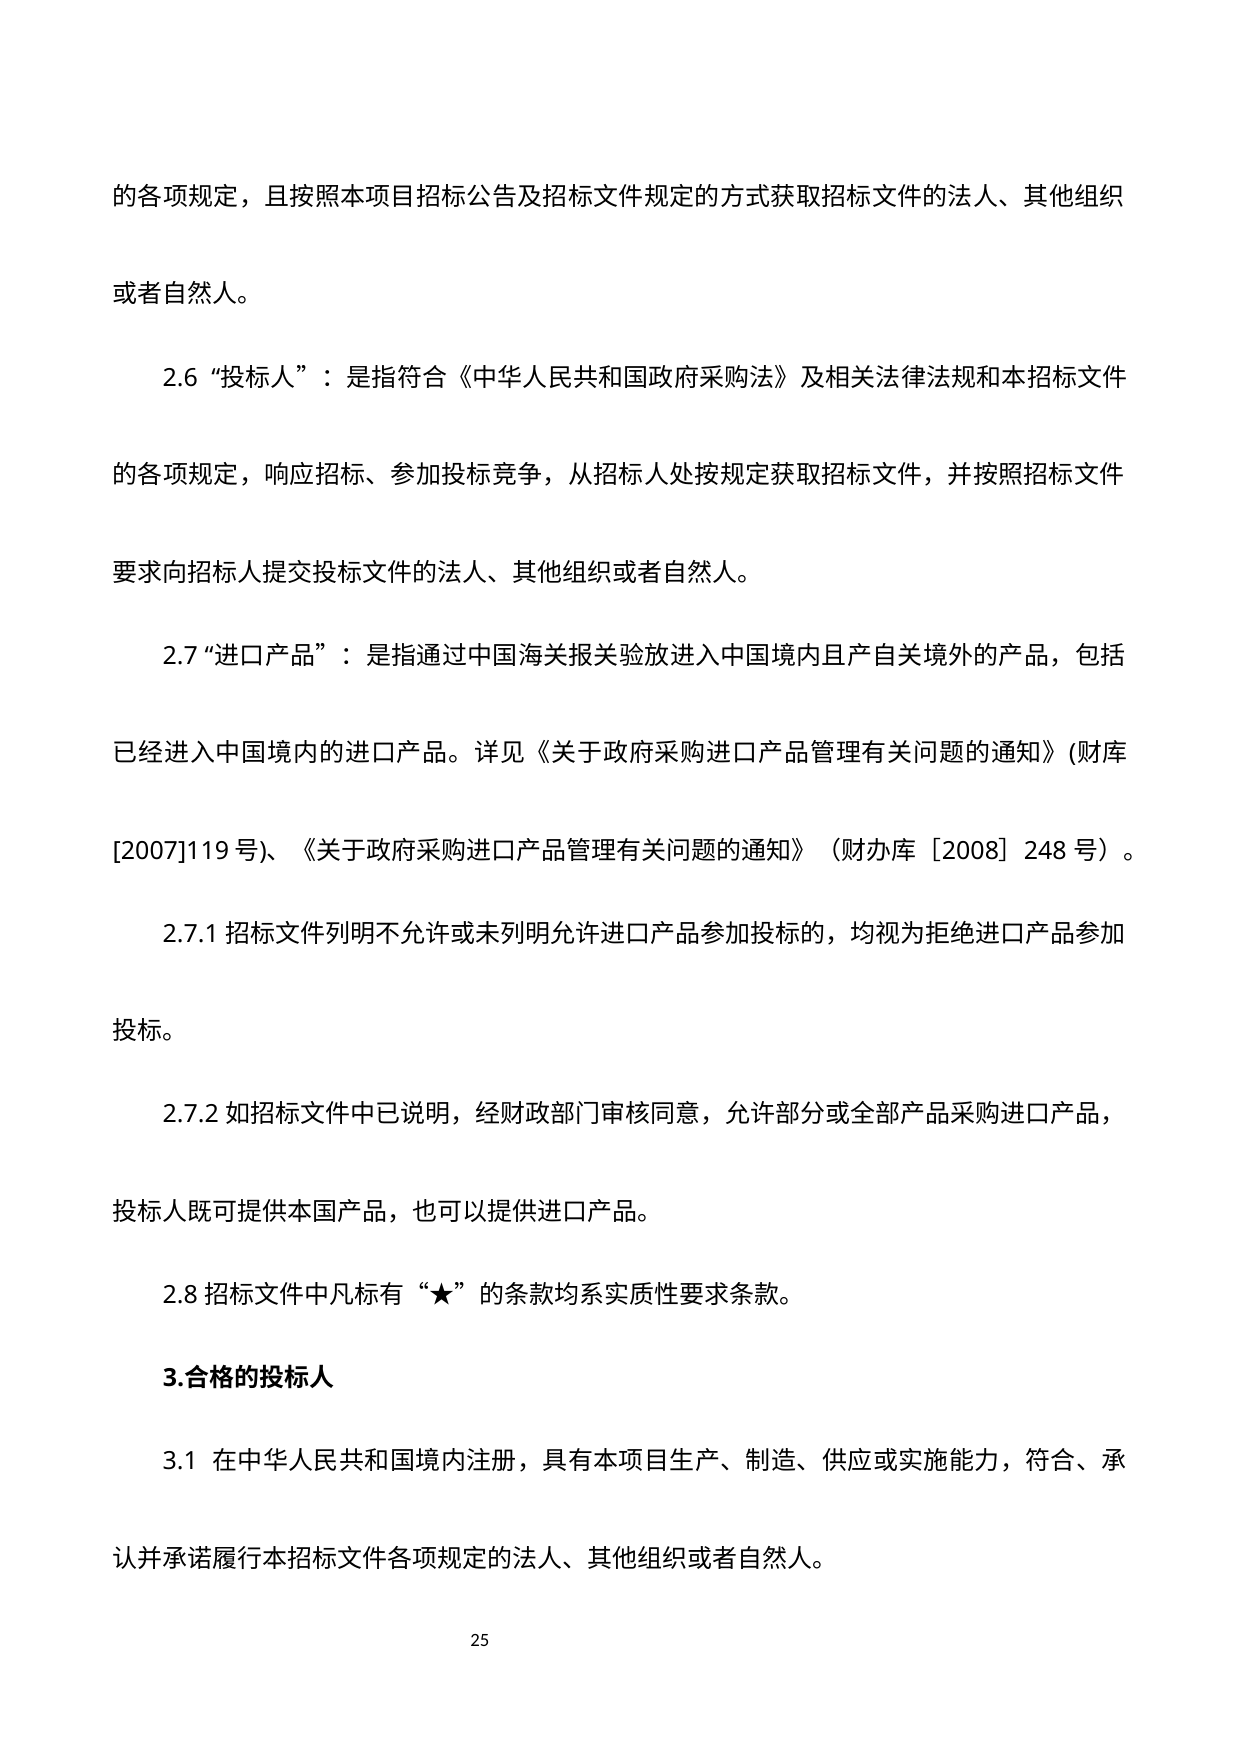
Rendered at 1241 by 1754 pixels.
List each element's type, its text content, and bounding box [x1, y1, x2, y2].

text 3.1 在中华人民共和国境内注册，具有本项目生产、制造、供应或实施能力，符合、承认并承诺履行本招标文件各项规定的法人、其他组织或者自然人。 [112, 1426, 1128, 1589]
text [112, 162, 1128, 324]
text 3.合格的投标人 [112, 1343, 1128, 1408]
text 2.7.2 如招标文件中已说明，经财政部门审核同意，允许部分或全部产品采购进口产品，投标人既可提供本国产品，也可以提供进口产品。 [112, 1079, 1128, 1242]
text 2.8 招标文件中凡标有“★”的条款均系实质性要求条款。 [112, 1260, 1128, 1325]
text 2.7 “进口产品”：是指通过中国海关报关验放进入中国境内且产自关境外的产品，包括已经进入中国境内的进口产品。详见《关于政府采购进口产品管理有关问题的通知》(财库[2007]119号)、《关于政府采购进口产品管理有关问题的通知》（财办库［2008］248 号）。 [112, 621, 1128, 881]
text 2.6 “投标人”：是指符合《中华人民共和国政府采购法》及相关法律法规和本招标文件的各项规定，响应招标、参加投标竞争，从招标人处按规定获取招标文件，并按照招标文件要求向招标人提交投标文件的法人、其他组织或者自然人。 [112, 343, 1128, 603]
text 2.7.1 招标文件列明不允许或未列明允许进口产品参加投标的，均视为拒绝进口产品参加投标。 [112, 899, 1128, 1061]
